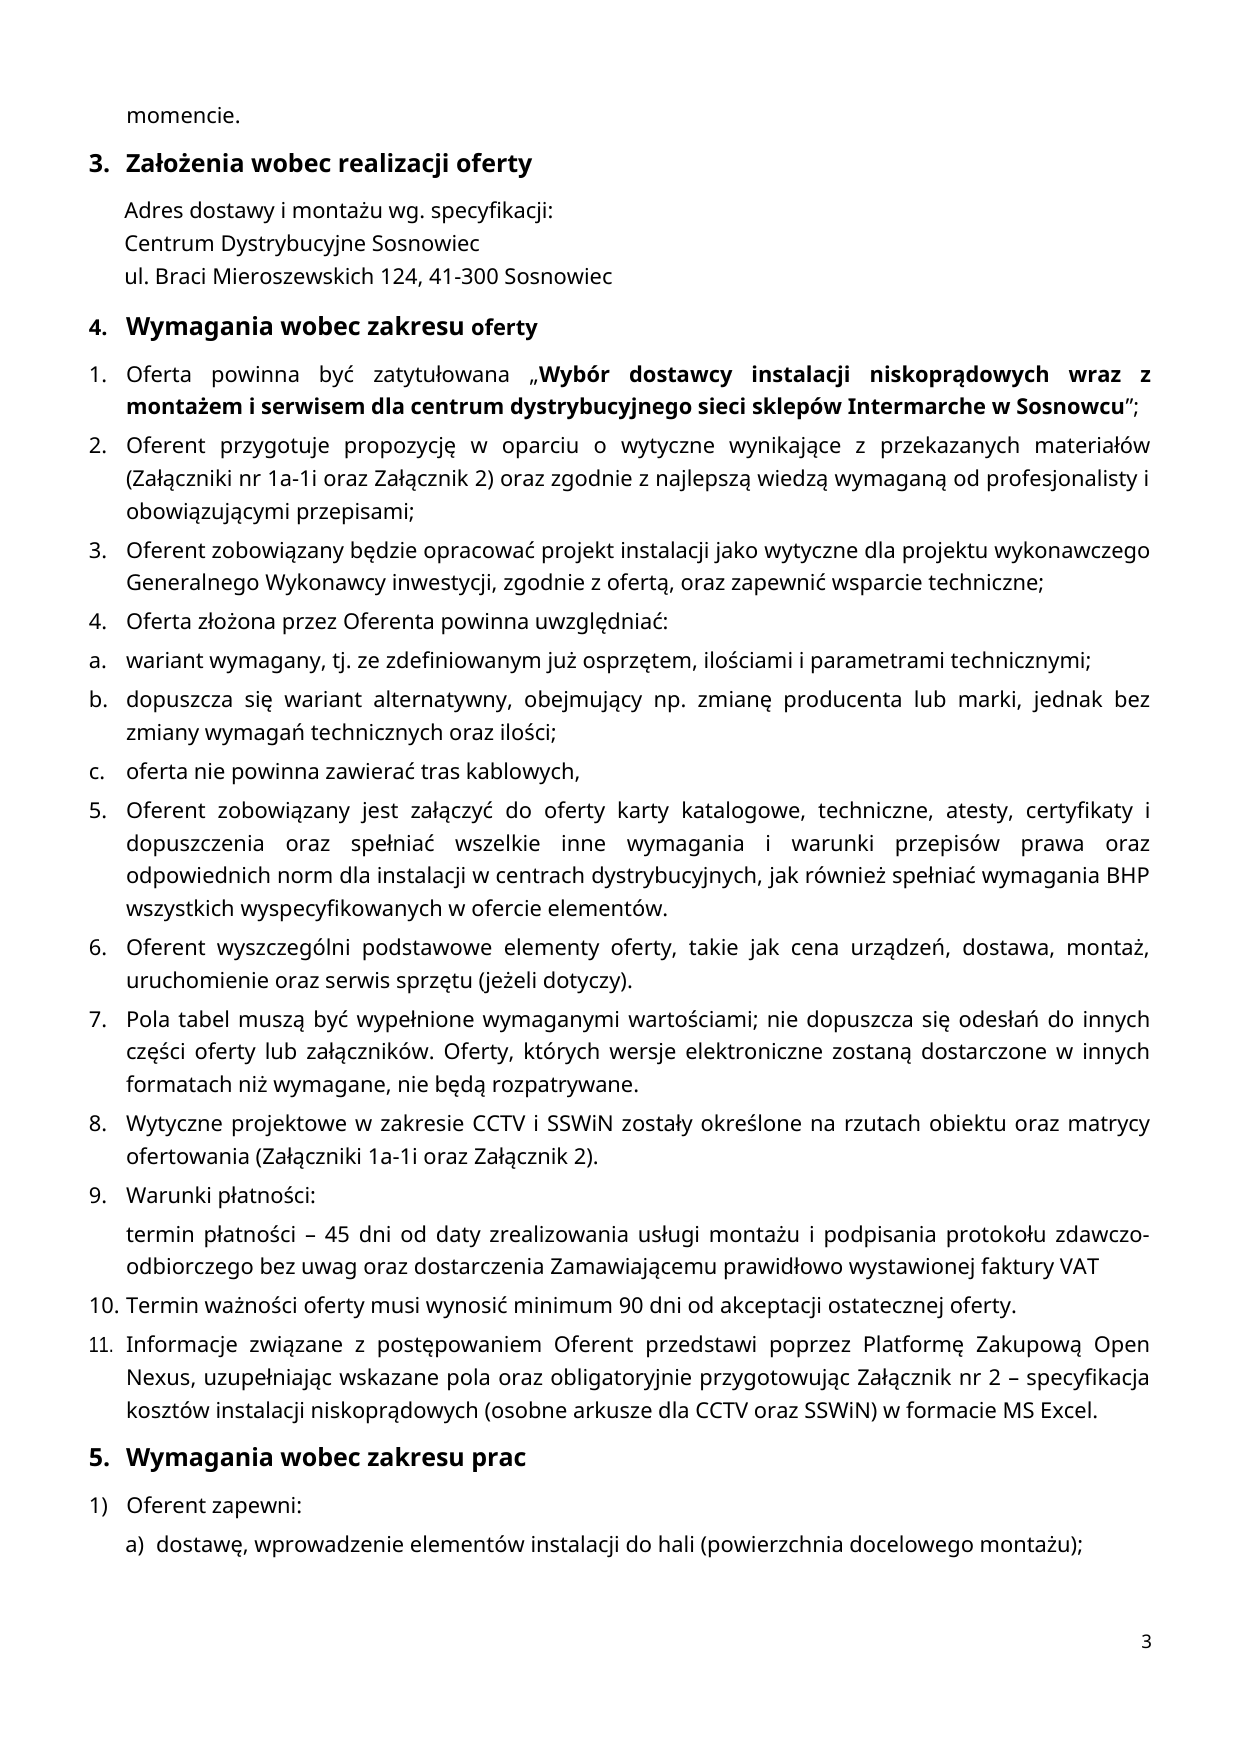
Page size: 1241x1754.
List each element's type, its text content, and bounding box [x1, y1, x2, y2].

list Termin ważności oferty musi wynosić minimum 90 dni od akceptacji ostatecznej oferty. [89, 1290, 1152, 1320]
list Wymagania wobec zakresu oferty [89, 309, 1152, 343]
list Oferent wyszczególni podstawowe elementy oferty, takie jak cena urządzeń, dostawa, montaż, uruchomienie oraz serwis sprzętu (jeżeli dotyczy). [89, 932, 1152, 994]
list Oferent zobowiązany będzie opracować projekt instalacji jako wytyczne dla projektu wykonawczego Generalnego Wykonawcy inwestycji, zgodnie z ofertą, oraz zapewnić wsparcie techniczne; [89, 534, 1152, 597]
list Pola tabel muszą być wypełnione wymaganymi wartościami; nie dopuszcza się odesłań do innych części oferty lub załączników. Oferty, których wersje elektroniczne zostaną dostarczone w innych formatach niż wymagane, nie będą rozpatrywane. [89, 1003, 1152, 1099]
list Założenia wobec realizacji oferty [89, 146, 1152, 180]
list dostawę, wprowadzenie elementów instalacji do hali (powierzchnia docelowego montażu); [125, 1529, 1152, 1558]
list Oferent przygotuje propozycję w oparciu o wytyczne wynikające z przekazanych materiałów (Załączniki nr 1a-1i oraz Załącznik 2) oraz zgodnie z najlepszą wiedzą wymaganą od profesjonalisty i obowiązującymi przepisami; [89, 430, 1152, 525]
list Wymagania wobec zakresu prac [89, 1440, 1152, 1474]
list Oferent zapewni: [89, 1490, 1152, 1519]
list termin płatności – 45 dni od daty zrealizowania usługi montażu i podpisania protokołu zdawczo-odbiorczego bez uwag oraz dostarczenia Zamawiającemu prawidłowo wystawionej faktury VAT [126, 1218, 1152, 1281]
text ul. Braci Mieroszewskich 124, 41-300 Sosnowiec [89, 261, 1152, 291]
list dopuszcza się wariant alternatywny, obejmujący np. zmianę producenta lub marki, jednak bez zmiany wymagań technicznych oraz ilości; [89, 684, 1152, 747]
list Oferent zobowiązany jest załączyć do oferty karty katalogowe, techniczne, atesty, certyfikaty i dopuszczenia oraz spełniać wszelkie inne wymagania i warunki przepisów prawa oraz odpowiednich norm dla instalacji w centrach dystrybucyjnych, jak również spełniać wymagania BHP wszystkich wyspecyfikowanych w ofercie elementów. [89, 795, 1152, 923]
list oferta nie powinna zawierać tras kablowych, [89, 756, 1152, 786]
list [89, 100, 1152, 130]
list Warunki płatności: [89, 1179, 1152, 1209]
text Adres dostawy i montażu wg. specyfikacji: [89, 196, 1152, 225]
list Oferta złożona przez Oferenta powinna uwzględniać: [89, 606, 1152, 636]
list Oferta powinna być zatytułowana „Wybór dostawcy instalacji niskoprądowych wraz z montażem i serwisem dla centrum dystrybucyjnego sieci sklepów Intermarche w Sosnowcu”; [89, 358, 1152, 421]
list Informacje związane z postępowaniem Oferent przedstawi poprzez Platformę Zakupową Open Nexus, uzupełniając wskazane pola oraz obligatoryjnie przygotowując Załącznik nr 2 – specyfikacja kosztów instalacji niskoprądowych (osobne arkusze dla CCTV oraz SSWiN) w formacie MS Excel. [89, 1329, 1152, 1424]
list wariant wymagany, tj. ze zdefiniowanym już osprzętem, ilościami i parametrami technicznymi; [89, 645, 1152, 675]
text Centrum Dystrybucyjne Sosnowiec [89, 228, 1152, 258]
list Wytyczne projektowe w zakresie CCTV i SSWiN zostały określone na rzutach obiektu oraz matrycy ofertowania (Załączniki 1a-1i oraz Załącznik 2). [89, 1108, 1152, 1170]
